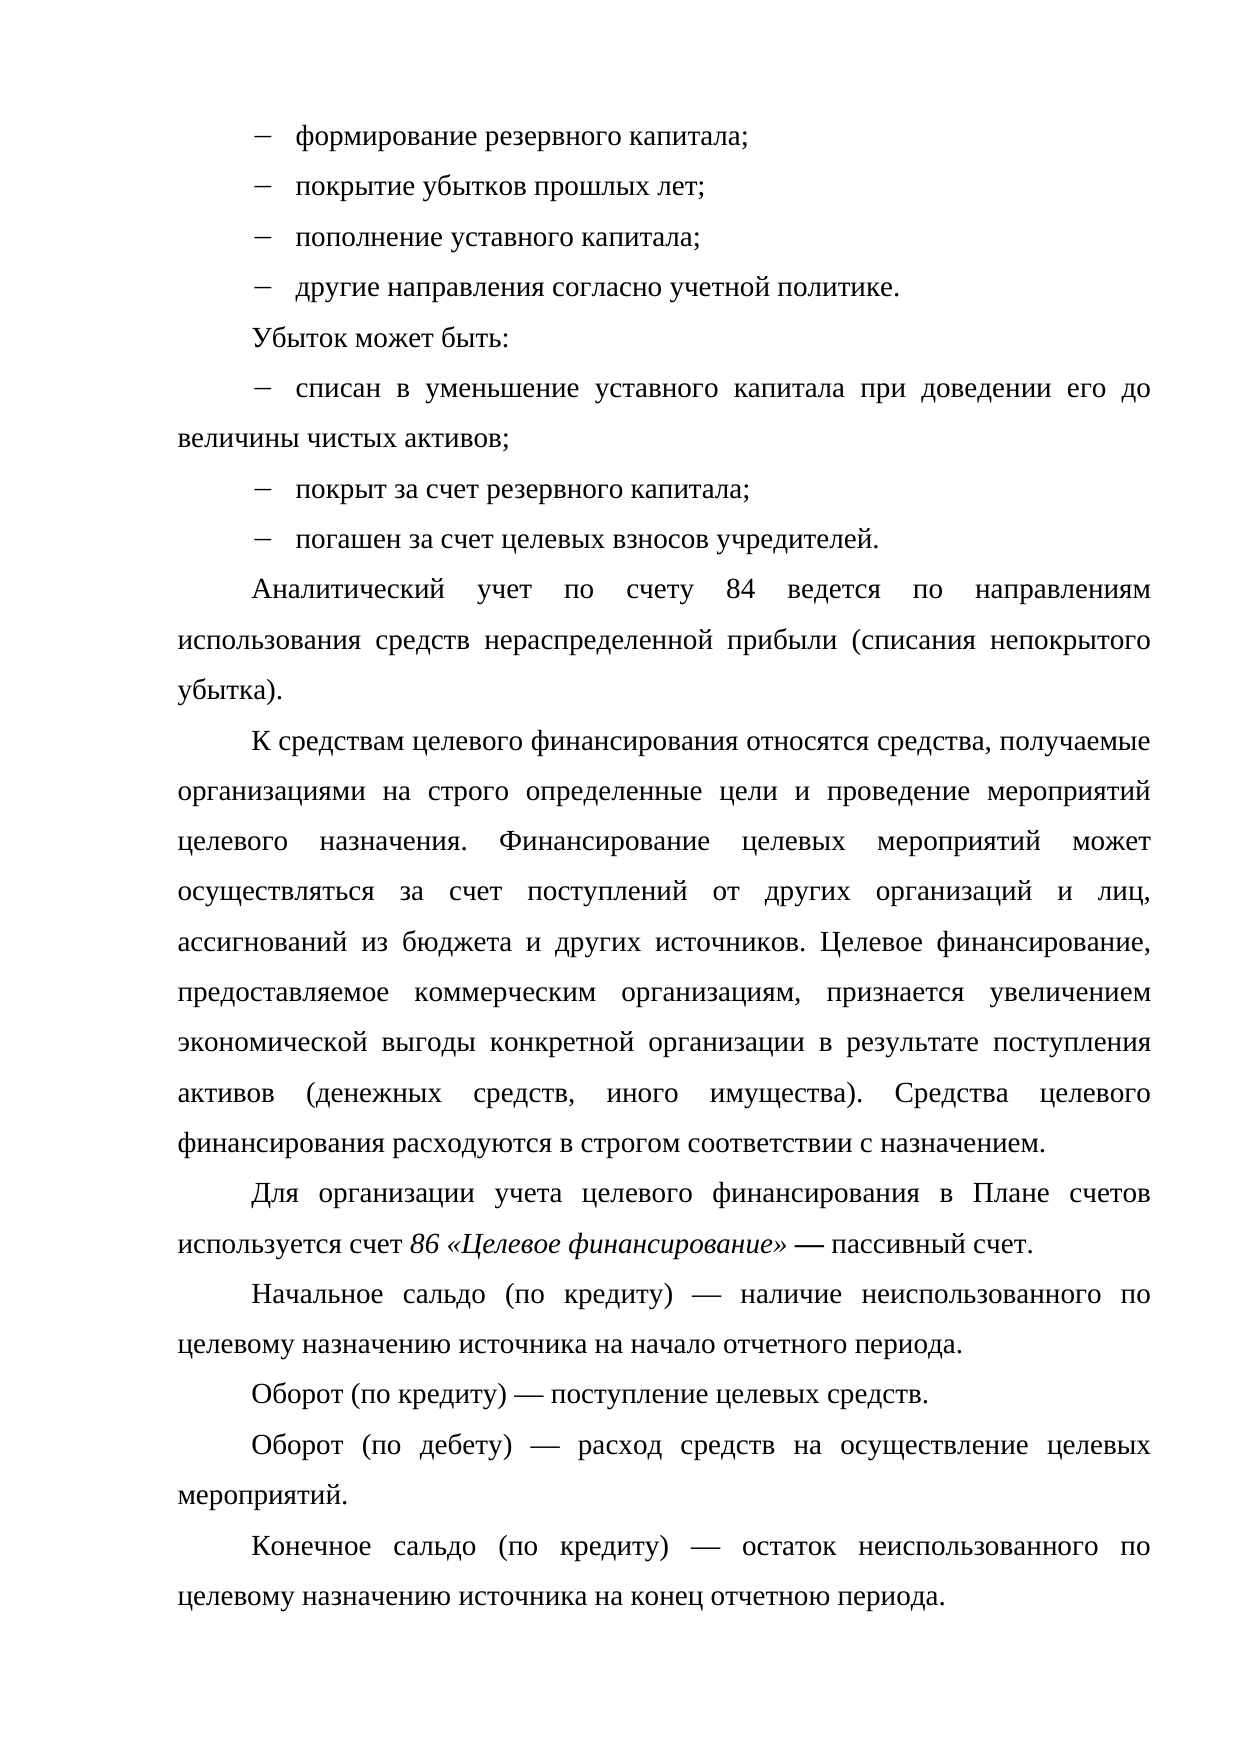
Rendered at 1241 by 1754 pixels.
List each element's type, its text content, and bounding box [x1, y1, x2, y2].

text Аналитический учет по счету 84 ведется по направлениям использования средств нераспределенной прибыли (списания непокрытого убытка). [177, 572, 1152, 706]
list пополнение уставного капитала; [177, 219, 1152, 253]
text Для организации учета целевого финансирования в Плане счетов используется счет 86 «Целевое финансирование» — пассивный счет. [177, 1175, 1152, 1259]
list покрыт за счет резервного капитала; [177, 471, 1152, 504]
list покрытие убытков прошлых лет; [177, 168, 1152, 202]
text Оборот (по кредиту) — поступление целевых средств. [177, 1377, 1152, 1410]
list погашен за счет целевых взносов учредителей. [177, 521, 1152, 555]
list формирование резервного капитала; [177, 118, 1152, 152]
text Убыток может быть: [177, 320, 1152, 353]
list списан в уменьшение уставного капитала при доведении его до величины чистых активов; [177, 370, 1152, 454]
text Конечное сальдо (по кредиту) — остаток неиспользованного по целевому назначению источника на конец отчетною периода. [177, 1528, 1152, 1611]
text Оборот (по дебету) — расход средств на осуществление целевых мероприятий. [177, 1427, 1152, 1511]
text Начальное сальдо (по кредиту) — наличие неиспользованного по целевому назначению источника на начало отчетного периода. [177, 1276, 1152, 1360]
list другие направления согласно учетной политике. [177, 269, 1152, 303]
text К средствам целевого финансирования относятся средства, получаемые организациями на строго определенные цели и проведение мероприятий целевого назначения. Финансирование целевых мероприятий может осуществляться за счет поступлений от других организаций и лиц, ассигнований из бюджета и других источников. Целевое финансирование, предоставляемое коммерческим организациям, признается увеличением экономической выгоды конкретной организации в результате поступления активов (денежных средств, иного имущества). Средства целевого финансирования расходуются в строгом соответствии с назначением. [177, 723, 1152, 1159]
